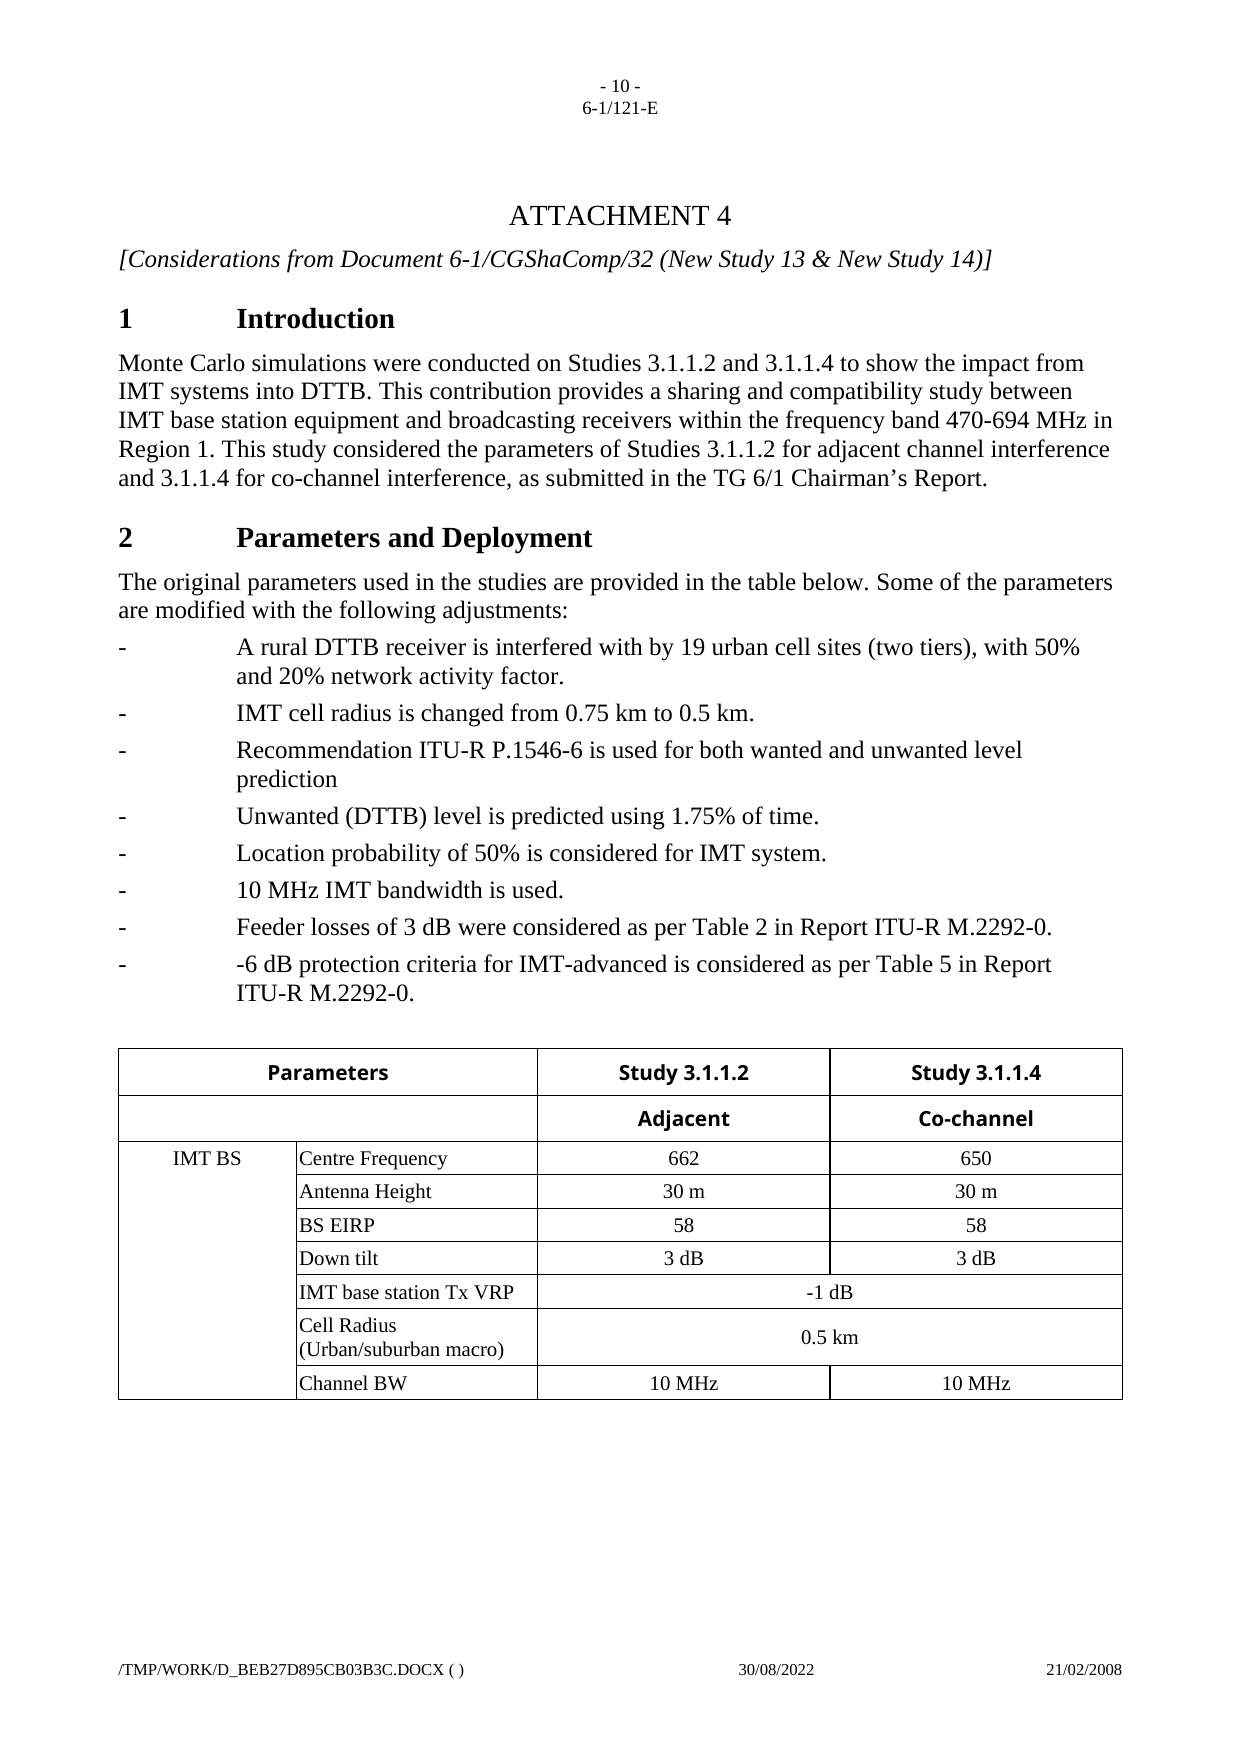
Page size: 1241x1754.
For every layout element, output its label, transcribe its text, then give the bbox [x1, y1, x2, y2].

subtitle 2 Parameters and Deployment [118, 521, 1122, 554]
text [Considerations from Document 6-1/CGShaComp/32 (New Study 13 & New Study 14)] [118, 244, 1122, 272]
table_cell 0.5 km [538, 1309, 1122, 1365]
table_cell 650 [831, 1142, 1122, 1174]
table_header Study 3.1.1.4 [831, 1049, 1122, 1094]
table_cell Cell Radius (Urban/suburban macro) [297, 1309, 537, 1365]
text - -6 dB protection criteria for IMT-advanced is considered as per Table 5 in Report ITU-R M.2292-0. [118, 949, 1122, 1007]
table_cell 30 m [831, 1175, 1122, 1207]
table_header Study 3.1.1.2 [538, 1049, 829, 1094]
text The original parameters used in the studies are provided in the table below. Some of the parameters are modified with the following adjustments: [118, 567, 1122, 624]
table_cell 10 MHz [538, 1366, 829, 1399]
table_cell 3 dB [831, 1242, 1122, 1274]
table_cell Adjacent [538, 1096, 829, 1141]
subtitle 1 Introduction [118, 302, 1122, 335]
text - Unwanted (DTTB) level is predicted using 1.75% of time. [118, 801, 1122, 830]
text - Recommendation ITU-R P.1546-6 is used for both wanted and unwanted level prediction [118, 735, 1122, 793]
text ATTACHMENT 4 [118, 198, 1122, 231]
text - Feeder losses of 3 dB were considered as per Table 2 in Report ITU-R M.2292-0. [118, 912, 1122, 941]
text - A rural DTTB receiver is interfered with by 19 urban cell sites (two tiers), with 50% and 20% network activity factor. [118, 632, 1122, 690]
table_cell 10 MHz [831, 1366, 1122, 1399]
text - Location probability of 50% is considered for IMT system. [118, 838, 1122, 867]
table_cell IMT base station Tx VRP [297, 1275, 537, 1308]
text - IMT cell radius is changed from 0.75 km to 0.5 km. [118, 698, 1122, 727]
table_cell 3 dB [538, 1242, 829, 1274]
text Monte Carlo simulations were conducted on Studies 3.1.1.2 and 3.1.1.4 to show the impact from IMT systems into DTTB. This contribution provides a sharing and compatibility study between IMT base station equipment and broadcasting receivers within the frequency band 470-694 MHz in Region 1. This study considered the parameters of Studies 3.1.1.2 for adjacent channel interference and 3.1.1.4 for co-channel interference, as submitted in the TG 6/1 Chairman’s Report. [118, 348, 1122, 491]
table_cell 58 [831, 1209, 1122, 1241]
table_cell Centre Frequency [297, 1142, 537, 1174]
table_cell [119, 1096, 537, 1141]
table_cell 58 [538, 1209, 829, 1241]
table_cell 662 [538, 1142, 829, 1174]
table_header Parameters [119, 1049, 537, 1094]
table_cell Down tilt [297, 1242, 537, 1274]
table_cell Antenna Height [297, 1175, 537, 1207]
table_cell Channel BW [297, 1366, 537, 1399]
table_cell BS EIRP [297, 1209, 537, 1241]
table_cell Co-channel [831, 1096, 1122, 1141]
table_cell 30 m [538, 1175, 829, 1207]
table_cell -1 dB [538, 1275, 1122, 1308]
text - 10 MHz IMT bandwidth is used. [118, 875, 1122, 904]
table_cell IMT BS [119, 1142, 296, 1399]
